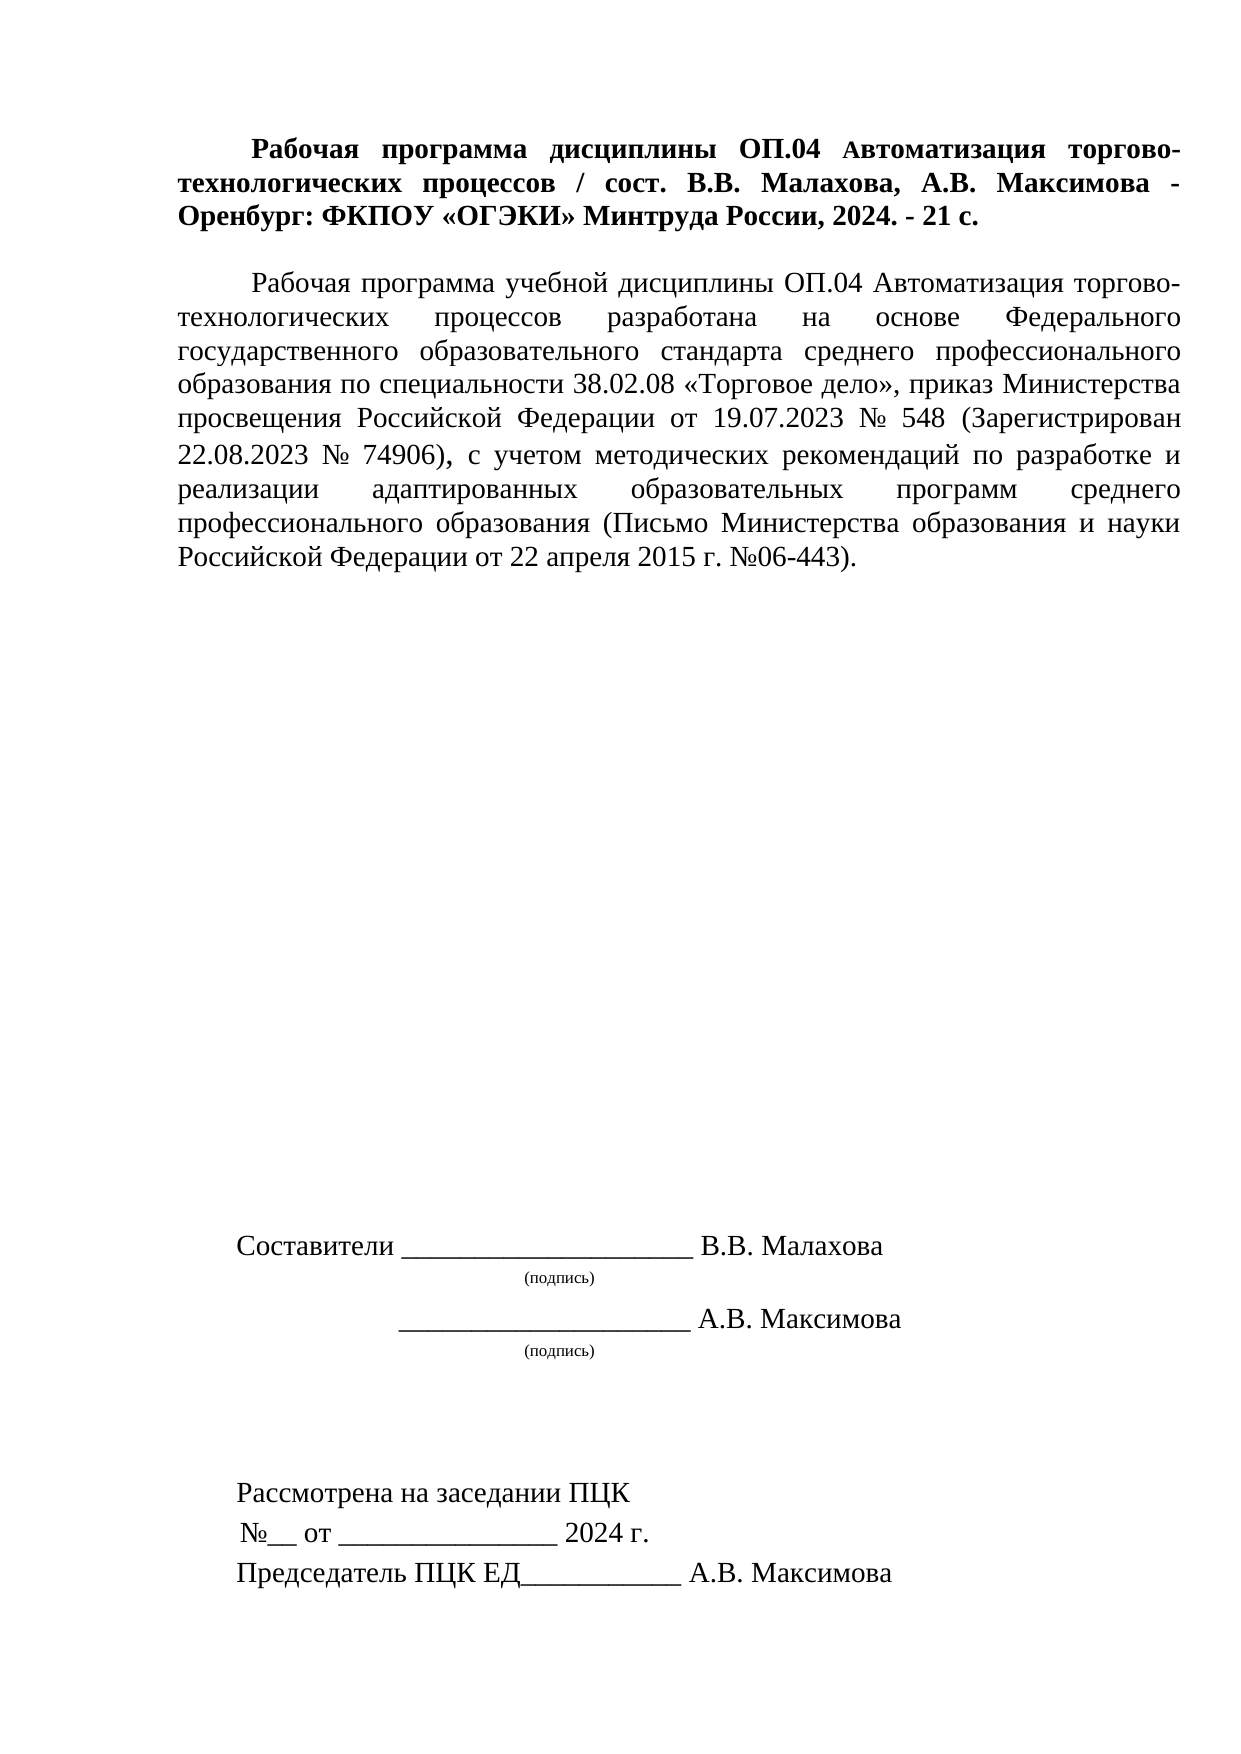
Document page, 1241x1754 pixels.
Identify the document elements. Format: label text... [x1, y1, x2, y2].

text (подпись) [517, 1268, 1181, 1301]
text ____________________ А.В. Максимова [399, 1301, 1181, 1335]
text (подпись) [517, 1341, 1181, 1375]
text Рабочая программа учебной дисциплины ОП.04 Автоматизация торгово-технологических процессов разработана на основе Федерального государственного образовательного стандарта среднего профессионального образования по специальности 38.02.08 «Торговое дело», приказ Министерства просвещения Российской Федерации от 19.07.2023 № 548 (Зарегистрирован 22.08.2023 № 74906), с учетом методических рекомендаций по разработке и реализации адаптированных образовательных программ среднего профессионального образования (Письмо Министерства образования и науки Российской Федерации от 22 апреля 2015 г. №06-443). [177, 266, 1181, 366]
text Рабочая программа учебной дисциплины ОП.04 Автоматизация торгово-технологических процессов разработана на основе Федерального государственного образовательного стандарта среднего профессионального образования по специальности 38.02.08 «Торговое дело», приказ Министерства просвещения Российской Федерации от 19.07.2023 № 548 (Зарегистрирован 22.08.2023 № 74906), с учетом методических рекомендаций по разработке и реализации адаптированных образовательных программ среднего профессионального образования (Письмо Министерства образования и науки Российской Федерации от 22 апреля 2015 г. №06-443). [177, 400, 1181, 572]
text №__ от _______________ 2024 г. [236, 1515, 1181, 1549]
text Рассмотрена на заседании ПЦК [236, 1475, 1181, 1509]
text Рабочая программа дисциплины ОП.04 Автоматизация торгово-технологических процессов / сост. В.В. Малахова, А.В. Максимова - Оренбург: ФКПОУ «ОГЭКИ» Минтруда России, 2024. - 21 с. [177, 131, 1181, 232]
text Председатель ПЦК ЕД___________ А.В. Максимова [236, 1555, 1181, 1588]
text Составители ____________________ В.В. Малахова [236, 1228, 1181, 1262]
